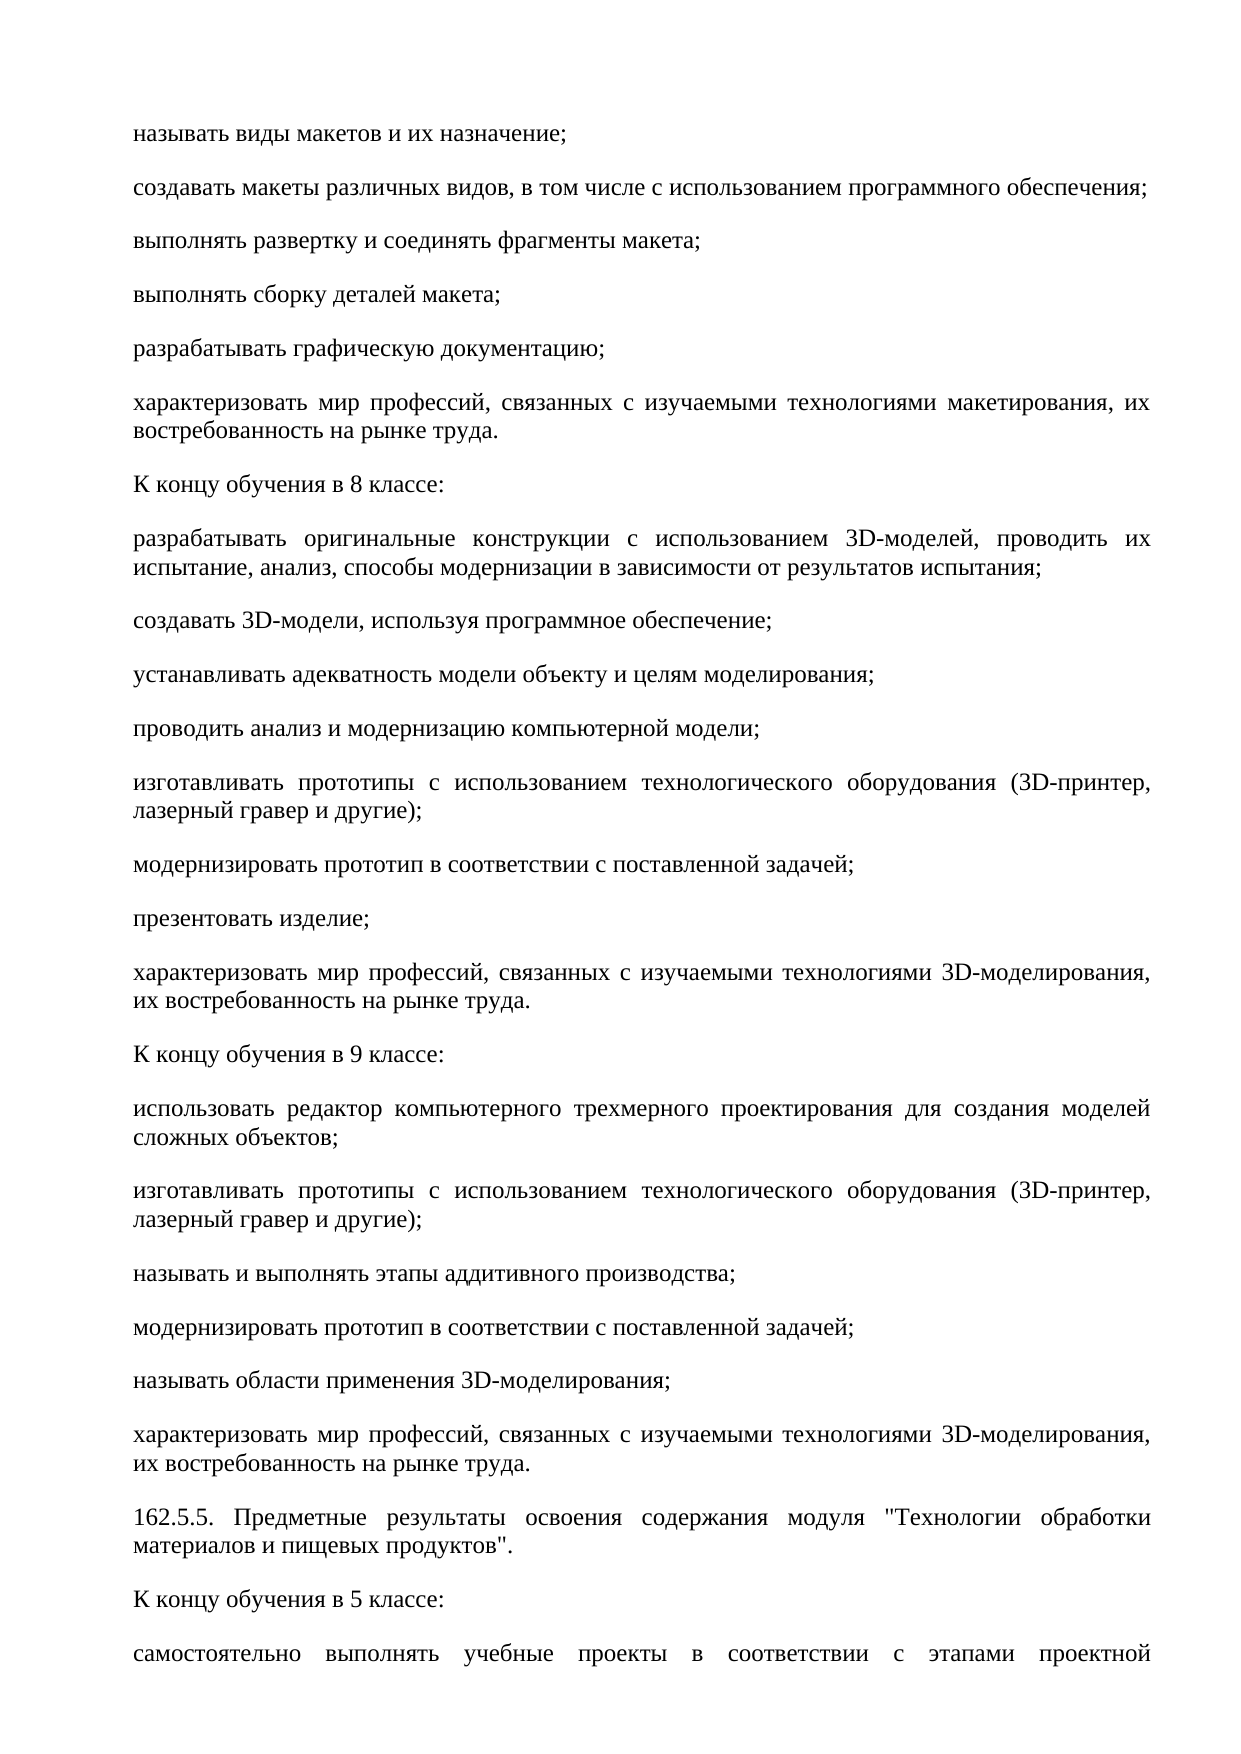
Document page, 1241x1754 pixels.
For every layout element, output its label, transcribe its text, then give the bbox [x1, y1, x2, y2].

text изготавливать прототипы с использованием технологического оборудования (3D-принтер, лазерный гравер и другие); [133, 1176, 1152, 1233]
text характеризовать мир профессий, связанных с изучаемыми технологиями макетирования, их востребованность на рынке труда. [133, 387, 1152, 444]
text создавать 3D-модели, используя программное обеспечение; [133, 606, 1152, 634]
text модернизировать прототип в соответствии с поставленной задачей; [133, 1312, 1152, 1341]
text изготавливать прототипы с использованием технологического оборудования (3D-принтер, лазерный гравер и другие); [133, 767, 1152, 824]
text называть области применения 3D-моделирования; [133, 1366, 1152, 1394]
text проводить анализ и модернизацию компьютерной модели; [133, 713, 1152, 742]
text разрабатывать графическую документацию; [133, 333, 1152, 362]
text использовать редактор компьютерного трехмерного проектирования для создания моделей сложных объектов; [133, 1093, 1152, 1151]
text выполнять развертку и соединять фрагменты макета; [133, 226, 1152, 254]
text разрабатывать оригинальные конструкции с использованием 3D-моделей, проводить их испытание, анализ, способы модернизации в зависимости от результатов испытания; [133, 523, 1152, 581]
text называть виды макетов и их назначение; [133, 118, 1152, 147]
text презентовать изделие; [133, 903, 1152, 932]
text К концу обучения в 5 классе: [133, 1584, 1152, 1613]
text К концу обучения в 9 классе: [133, 1039, 1152, 1068]
text 162.5.5. Предметные результаты освоения содержания модуля "Технологии обработки материалов и пищевых продуктов". [133, 1502, 1152, 1559]
text выполнять сборку деталей макета; [133, 279, 1152, 308]
text К концу обучения в 8 классе: [133, 469, 1152, 498]
text называть и выполнять этапы аддитивного производства; [133, 1258, 1152, 1287]
text характеризовать мир профессий, связанных с изучаемыми технологиями 3D-моделирования, их востребованность на рынке труда. [133, 957, 1152, 1014]
text создавать макеты различных видов, в том числе с использованием программного обеспечения; [133, 172, 1152, 201]
text модернизировать прототип в соответствии с поставленной задачей; [133, 849, 1152, 878]
text устанавливать адекватность модели объекту и целям моделирования; [133, 659, 1152, 688]
text характеризовать мир профессий, связанных с изучаемыми технологиями 3D-моделирования, их востребованность на рынке труда. [133, 1419, 1152, 1477]
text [133, 1638, 1152, 1667]
